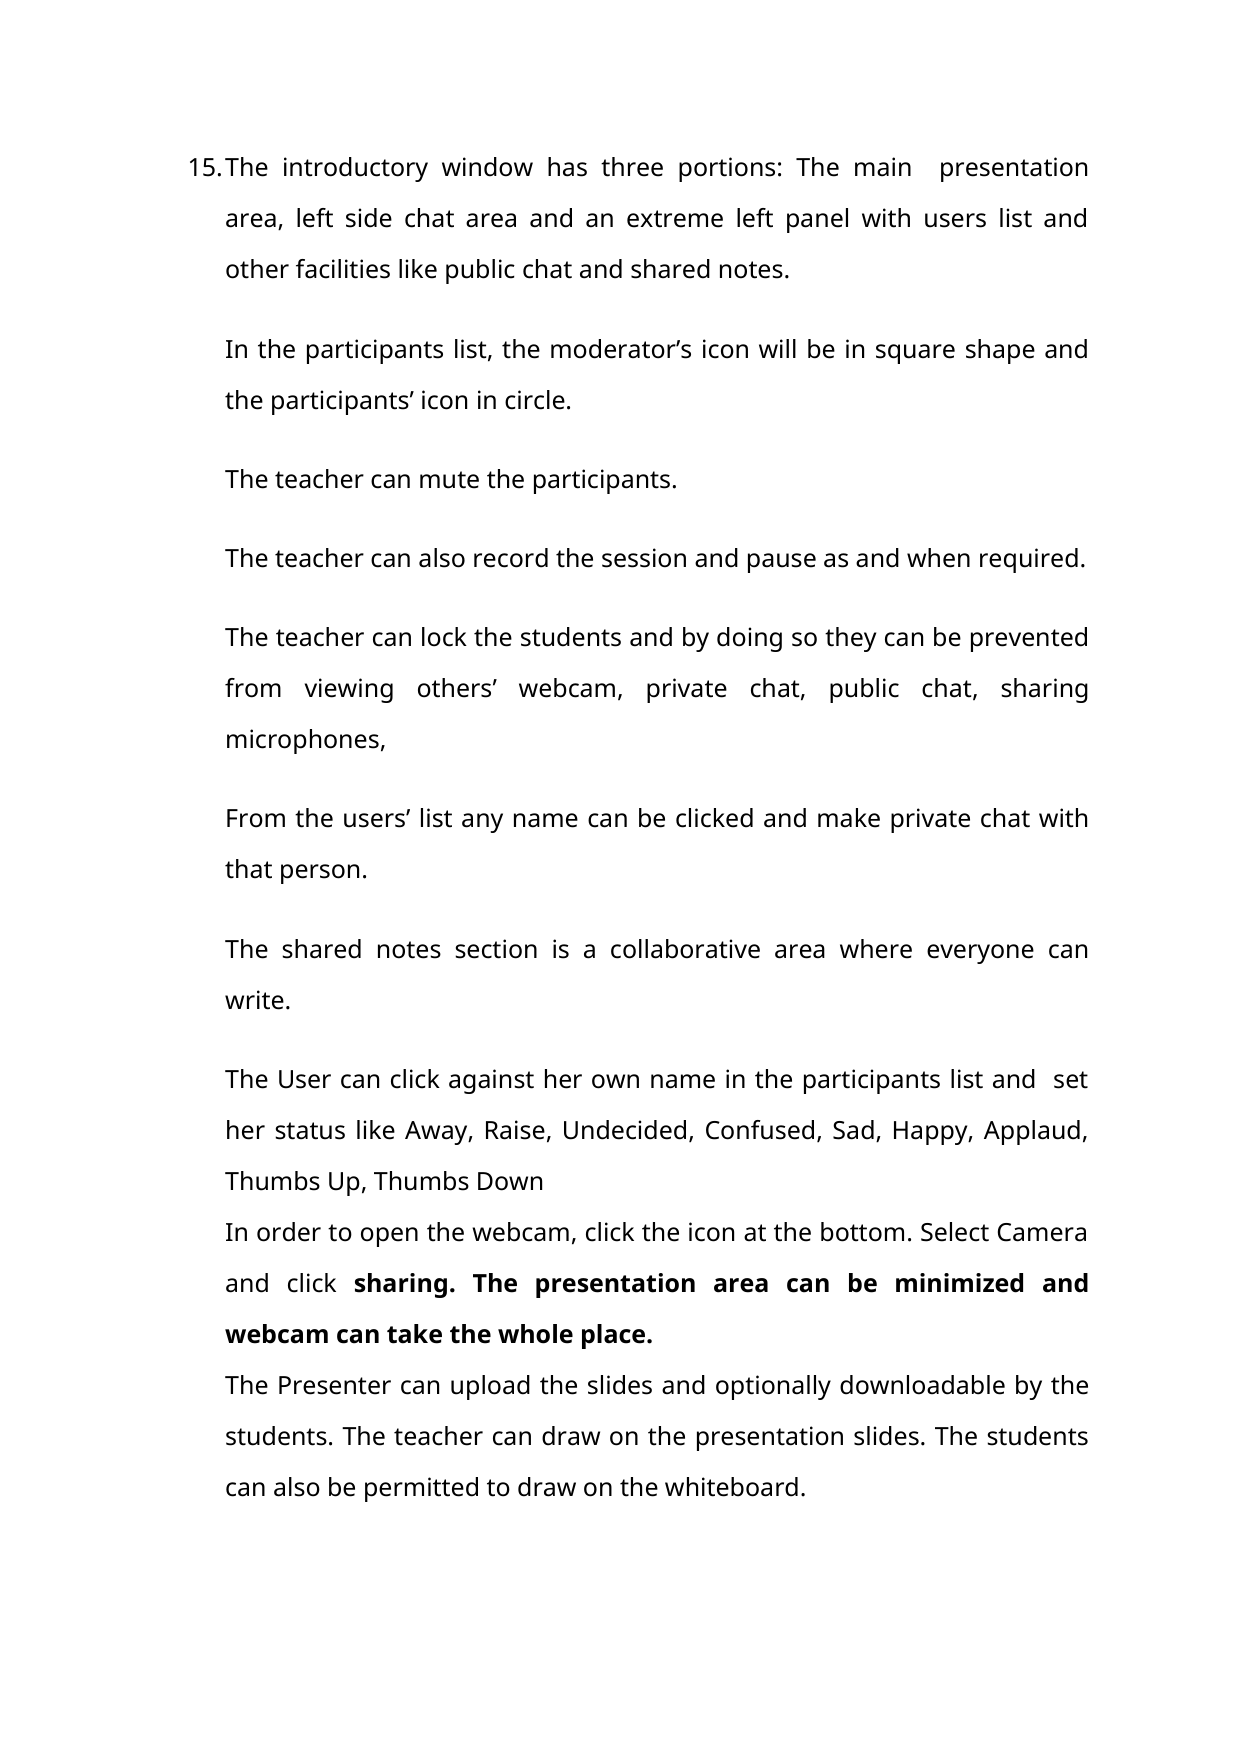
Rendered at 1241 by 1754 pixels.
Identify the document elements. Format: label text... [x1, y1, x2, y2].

text The Presenter can upload the slides and optionally downloadable by the students. The teacher can draw on the presentation slides. The students can also be permitted to draw on the whiteboard. [225, 1368, 1090, 1504]
text The shared notes section is a collaborative area where everyone can write. [225, 931, 1090, 1016]
text In order to open the webcam, click the icon at the bottom. Select Camera and click sharing. The presentation area can be minimized and webcam can take the whole place. [225, 1214, 1090, 1351]
text In the participants list, the moderator’s icon will be in square shape and the participants’ icon in circle. [225, 331, 1090, 416]
text The teacher can mute the participants. [225, 461, 1090, 496]
text The teacher can lock the students and by doing so they can be prevented from viewing others’ webcam, private chat, public chat, sharing microphones, [225, 620, 1090, 756]
text The User can click against her own name in the participants list and set her status like Away, Raise, Undecided, Confused, Sad, Happy, Applaud, Thumbs Up, Thumbs Down [225, 1061, 1090, 1198]
text The teacher can also record the session and pause as and when required. [225, 541, 1090, 575]
text From the users’ list any name can be clicked and make private chat with that person. [225, 801, 1090, 886]
list The introductory window has three portions: The main presentation area, left side chat area and an extreme left panel with users list and other facilities like public chat and shared notes. [187, 150, 1090, 286]
